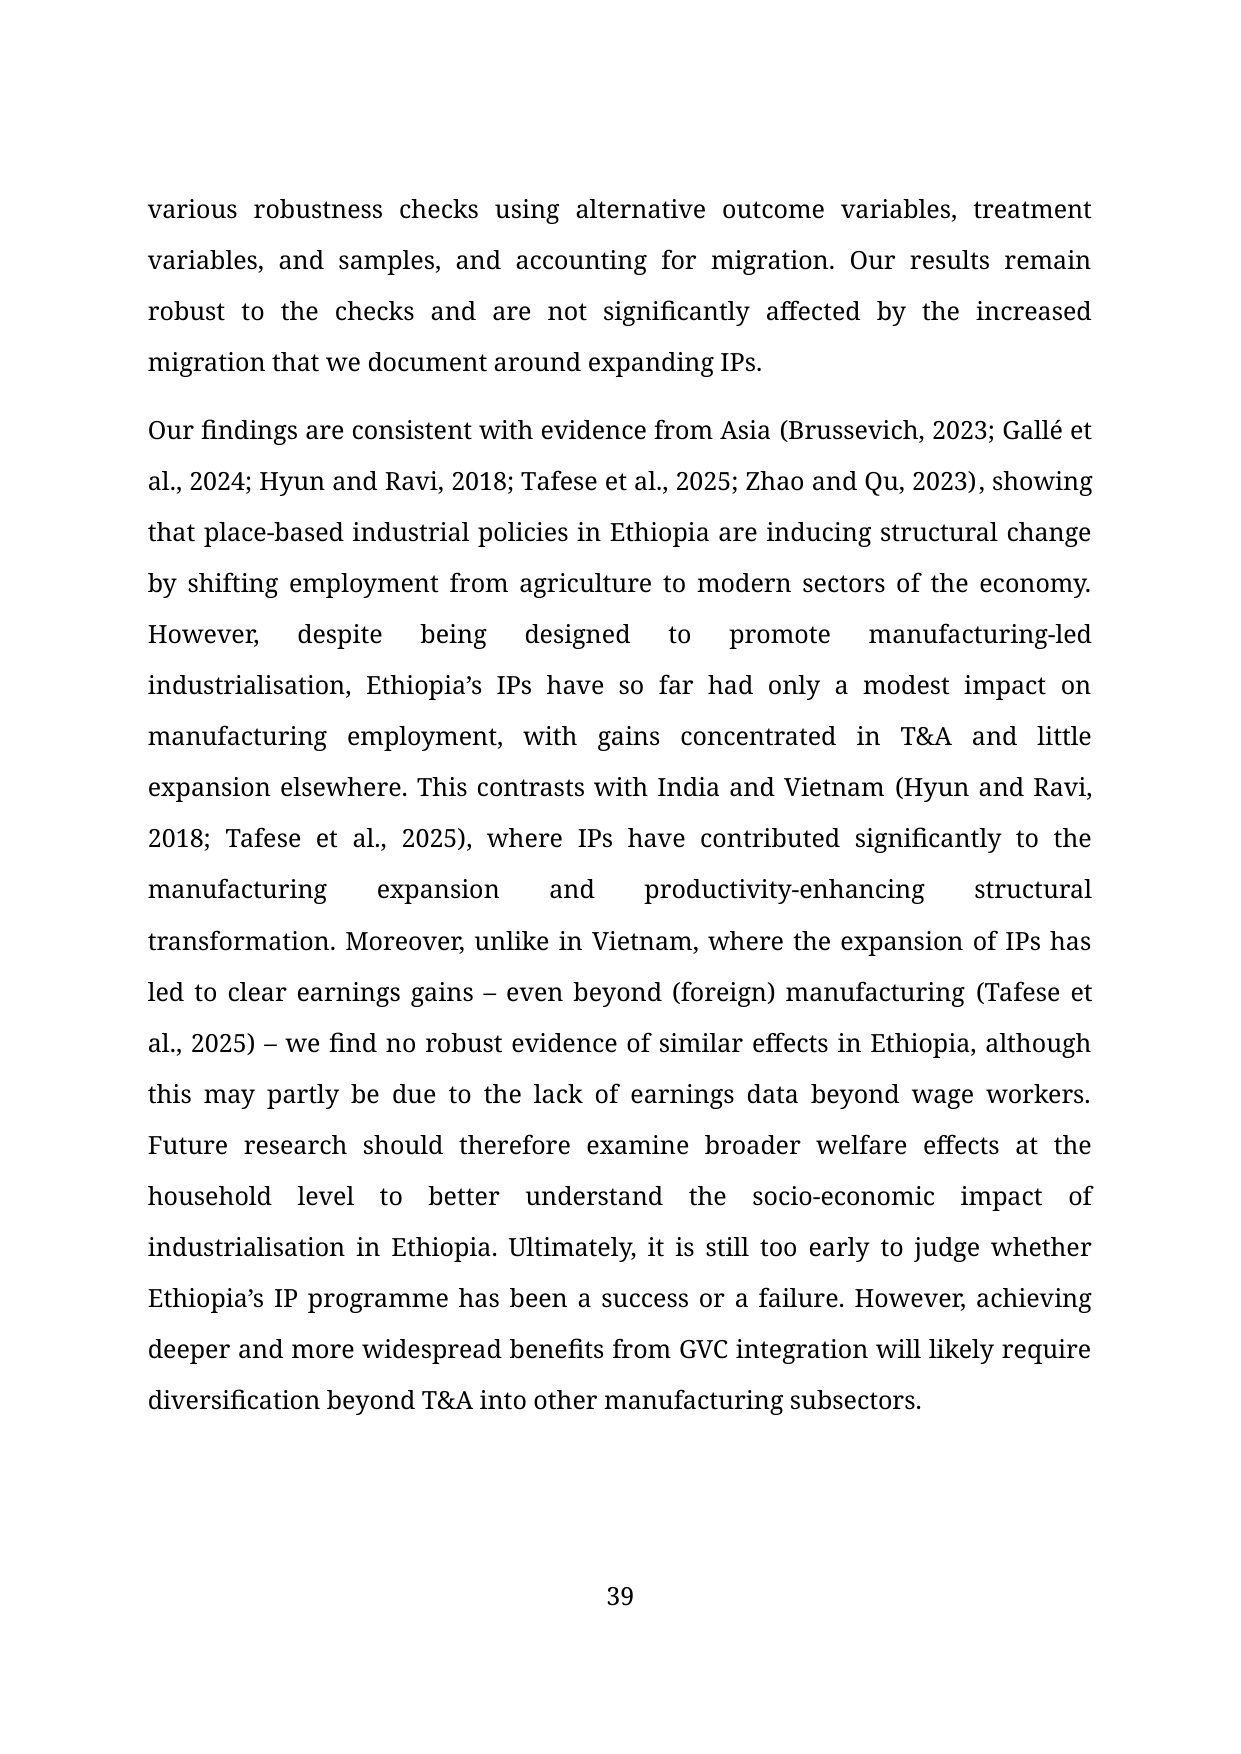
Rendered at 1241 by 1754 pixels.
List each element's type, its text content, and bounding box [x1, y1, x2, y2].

text Our findings are consistent with evidence from Asia (Brussevich, 2023; Gallé et al., 2024; Hyun and Ravi, 2018; Tafese et al., 2025; Zhao and Qu, 2023), showing that place-based industrial policies in Ethiopia are inducing structural change by shifting employment from agriculture to modern sectors of the economy. However, despite being designed to promote manufacturing-led industrialisation, Ethiopia’s IPs have so far had only a modest impact on manufacturing employment, with gains concentrated in T&A and little expansion elsewhere. This contrasts with India and Vietnam (Hyun and Ravi, 2018; Tafese et al., 2025), where IPs have contributed significantly to the manufacturing expansion and productivity-enhancing structural transformation. Moreover, unlike in Vietnam, where the expansion of IPs has led to clear earnings gains – even beyond (foreign) manufacturing (Tafese et al., 2025) – we find no robust evidence of similar effects in Ethiopia, although this may partly be due to the lack of earnings data beyond wage workers. Future research should therefore examine broader welfare effects at the household level to better understand the socio-economic impact of industrialisation in Ethiopia. Ultimately, it is still too early to judge whether Ethiopia’s IP programme has been a success or a failure. However, achieving deeper and more widespread benefits from GVC integration will likely require diversification beyond T&A into other manufacturing subsectors. [148, 413, 1093, 1417]
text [148, 192, 1093, 379]
